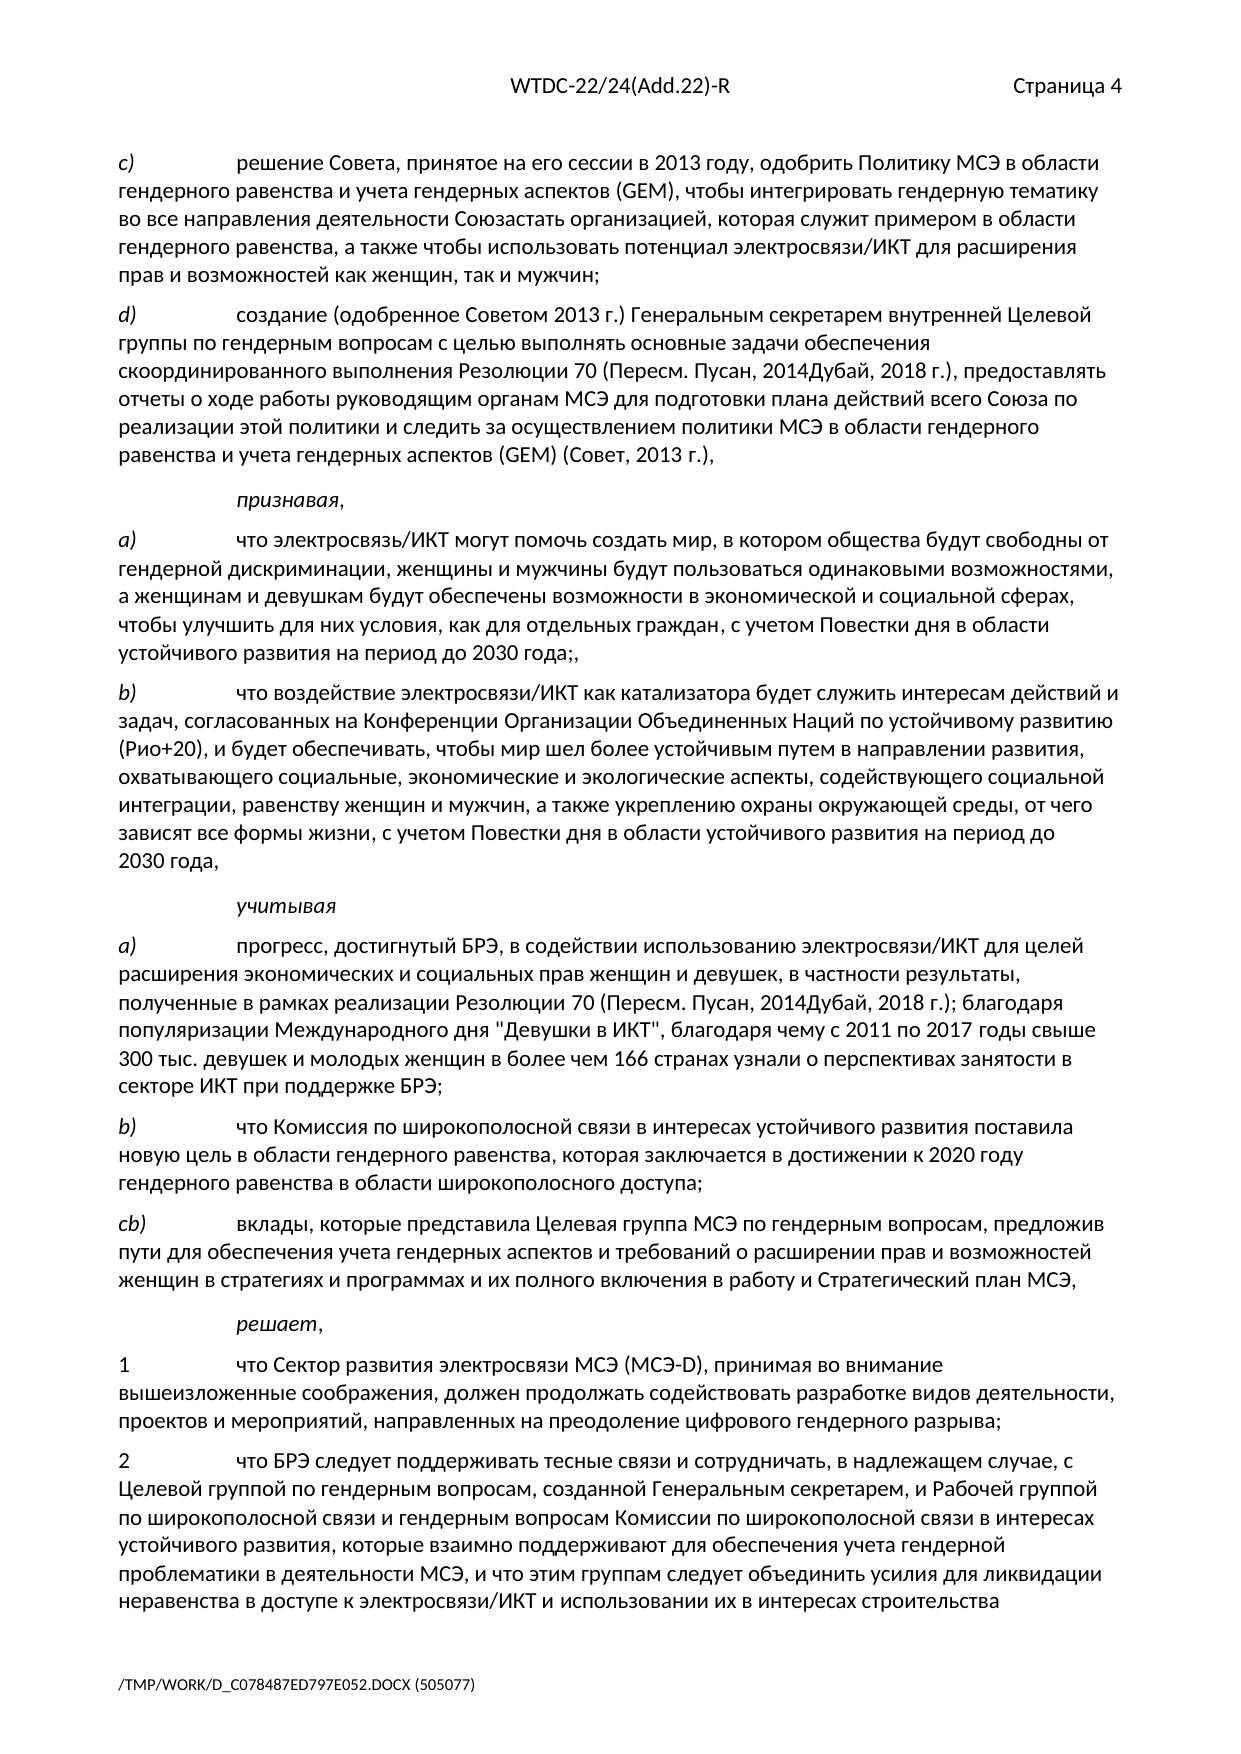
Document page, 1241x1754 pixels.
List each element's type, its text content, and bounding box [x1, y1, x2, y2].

text c) решение Совета, принятое на его сессии в 2013 году, одобрить Политику МСЭ в области гендерного равенства и учета гендерных аспектов (GEM), чтобы , а также чтобы использовать потенциал электросвязи/ИКТ для расширения прав и возможностей как женщин, так и мужчин; [118, 148, 1122, 288]
text учитывая [236, 891, 1122, 919]
text d) создание (одобренное Советом 2013 г.) Генеральным секретарем внутренней Целевой группы по гендерным вопросам с целью выполнять основные задачи обеспечения скоординированного выполнения Резолюции 70 (Пересм. г.), предоставлять отчеты о ходе работы руководящим органам МСЭ для подготовки плана действий всего Союза по реализации этой политики и следить за осуществлением политики МСЭ в области гендерного равенства и учета гендерных аспектов (GEM) (Совет, 2013 г.), [118, 300, 1122, 468]
text признавая, [236, 485, 1122, 513]
text a) прогресс, достигнутый БРЭ, в содействии использованию электросвязи/ИКТ для целей расширения экономических и социальных прав женщин и девушек, в частности результаты, полученные в рамках реализации Резолюции 70 (Пересм. г.) [118, 932, 1122, 1100]
text решает, [236, 1309, 1122, 1337]
text 1 [118, 1350, 1122, 1434]
text что электросвязь/ИКТ могут помочь создать мир, в котором общества будут свободны от дискриминации, женщины и мужчины будут пользоваться одинаковыми возможностями, а женщинам и девушкам будут обеспечены возможности в экономической и социальной сферах, чтобы улучшить для них условия, как для отдельных граждан, с учетом Повестки дня в области устойчивого развития на период до 2030 года [118, 526, 1122, 666]
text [118, 1447, 1122, 1615]
text ) вклады, которые представила Целевая группа МСЭ по гендерным вопросам, предложив пути для обеспечения учета гендерных аспектов и требований о расширении прав и возможностей женщин в стратегиях и программах и их полного включения в работу и Стратегический план МСЭ, [118, 1209, 1122, 1293]
